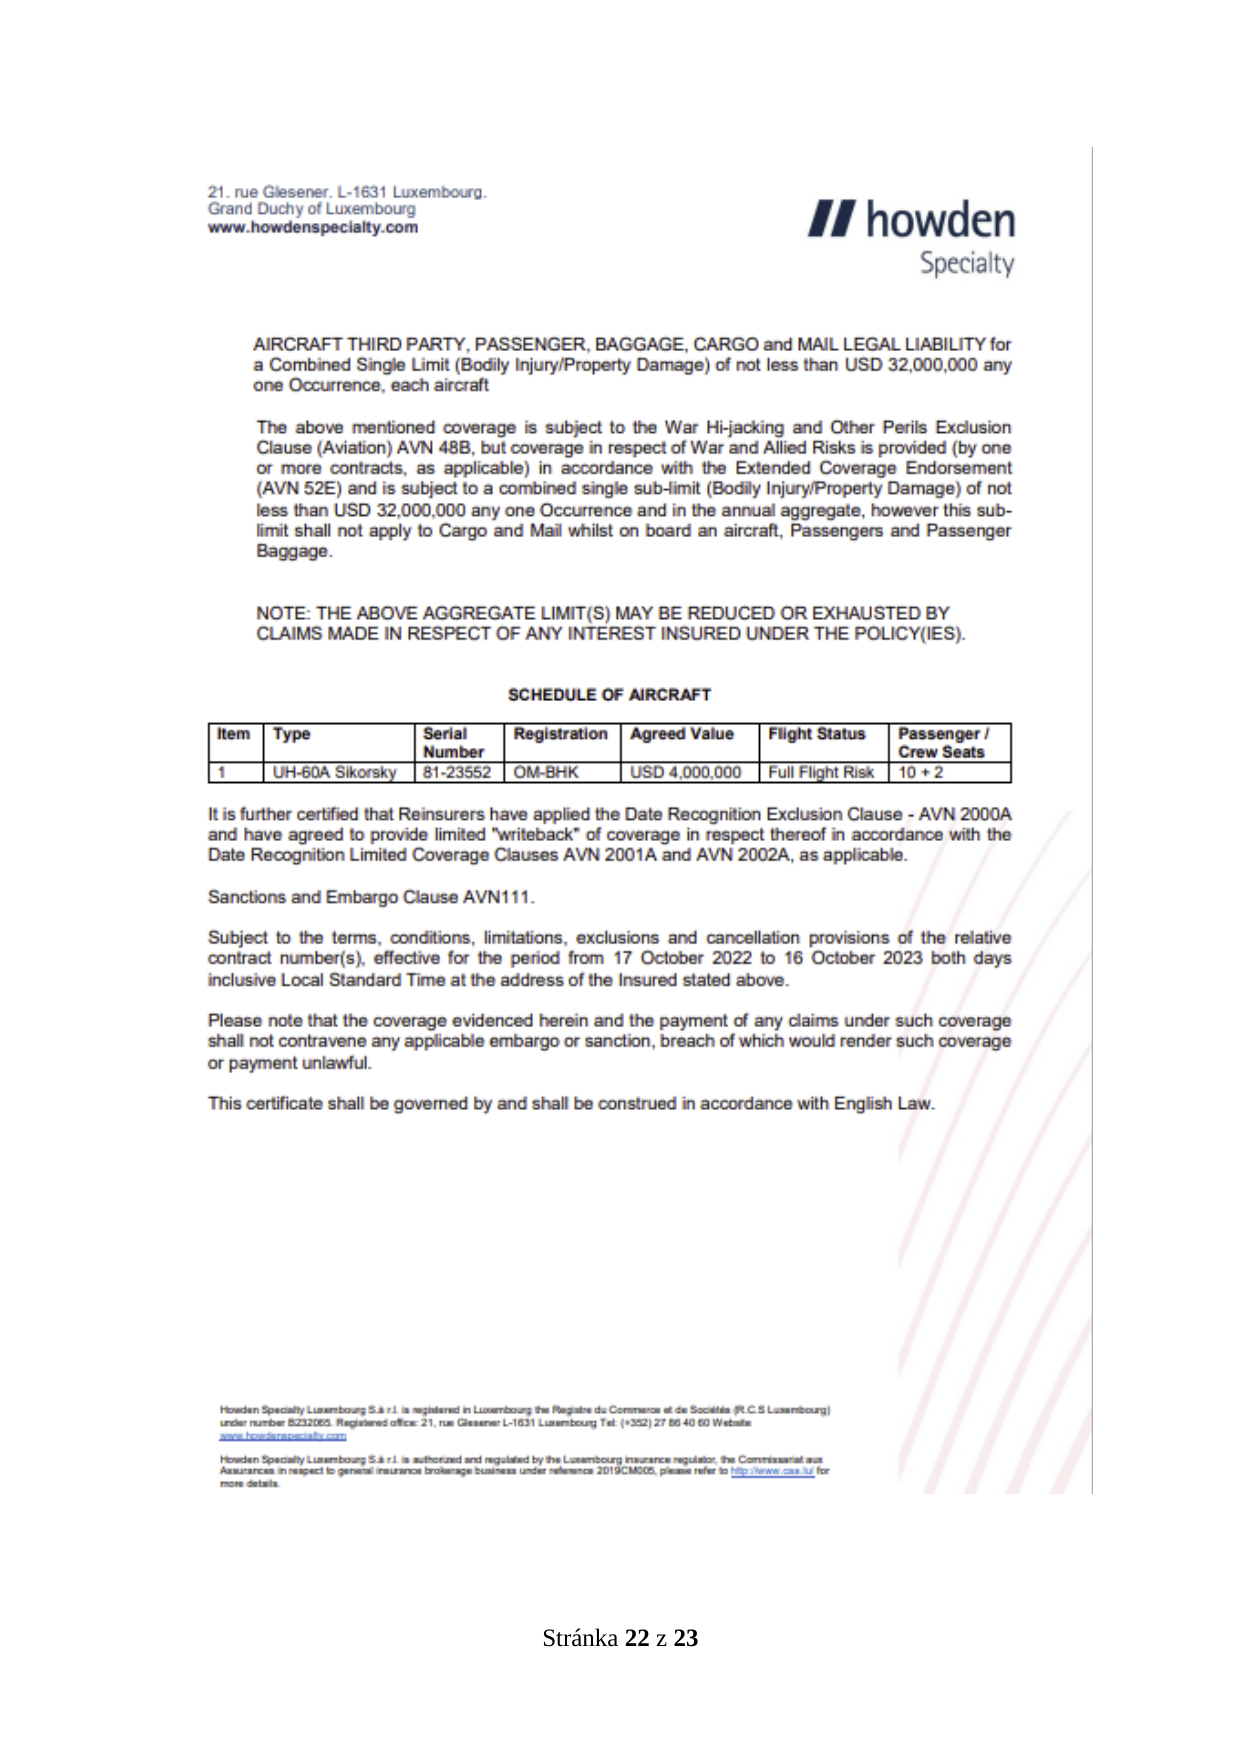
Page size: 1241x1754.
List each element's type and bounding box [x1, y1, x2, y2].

picture [147, 147, 1093, 1494]
